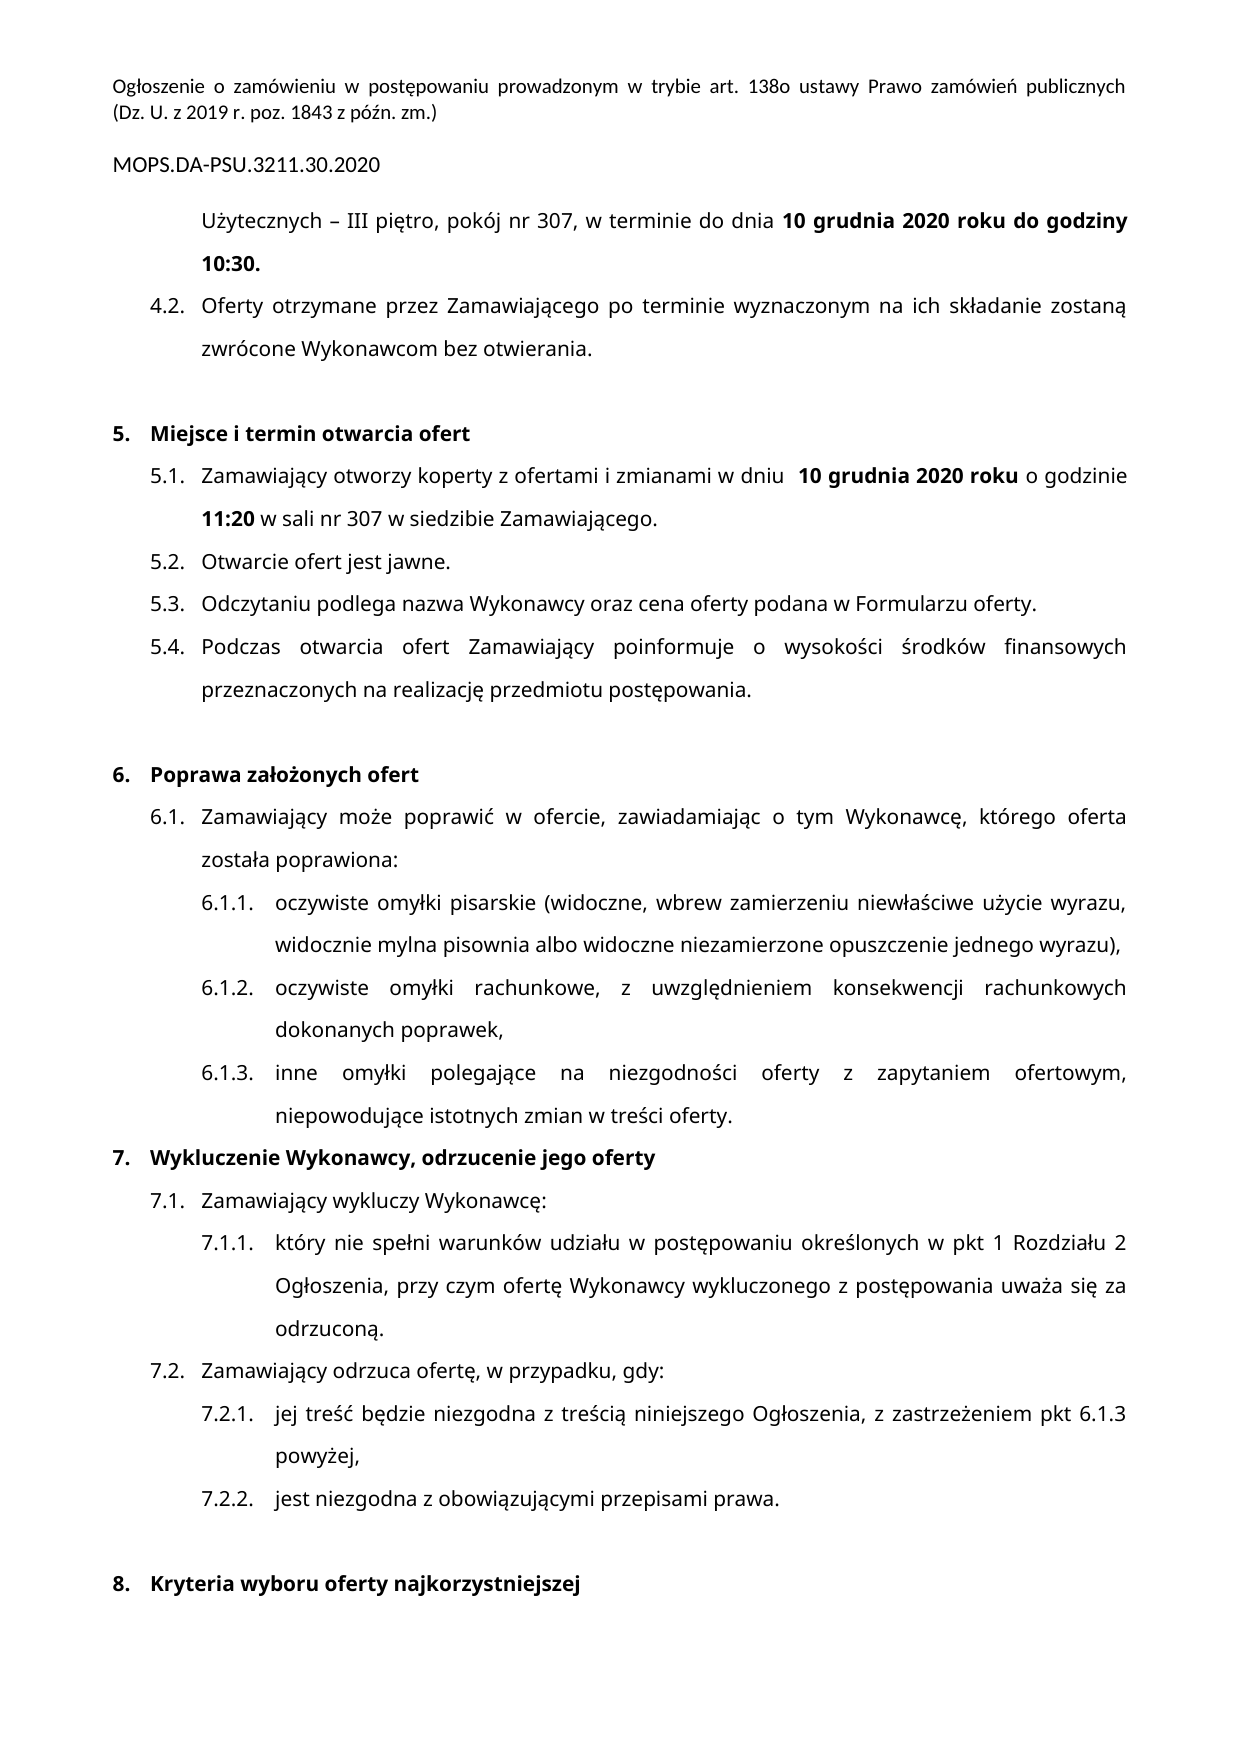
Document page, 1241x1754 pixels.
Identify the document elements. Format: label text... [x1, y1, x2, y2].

list Zamawiający otworzy koperty z ofertami i zmianami w dniu 10 grudnia 2020 roku o godzinie 11:20 w sali nr 307 w siedzibie Zamawiającego. [150, 462, 1128, 533]
list Kryteria wyboru oferty najkorzystniejszej [112, 1569, 1128, 1598]
list Otwarcie ofert jest jawne. [150, 547, 1128, 575]
list Podczas otwarcia ofert Zamawiający poinformuje o wysokości środków finansowych przeznaczonych na realizację przedmiotu postępowania. [150, 632, 1128, 703]
list Oferty otrzymane przez Zamawiającego po terminie wyznaczonym na ich składanie zostaną zwrócone Wykonawcom bez otwierania. [150, 291, 1128, 362]
list który nie spełni warunków udziału w postępowaniu określonych w pkt 1 Rozdziału 2 Ogłoszenia, przy czym ofertę Wykonawcy wykluczonego z postępowania uważa się za odrzuconą. [201, 1228, 1128, 1342]
list Poprawa założonych ofert [112, 760, 1128, 788]
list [150, 206, 1128, 277]
list jest niezgodna z obowiązującymi przepisami prawa. [201, 1484, 1128, 1513]
list oczywiste omyłki pisarskie (widoczne, wbrew zamierzeniu niewłaściwe użycie wyrazu, widocznie mylna pisownia albo widoczne niezamierzone opuszczenie jednego wyrazu), [201, 888, 1128, 959]
list Zamawiający odrzuca ofertę, w przypadku, gdy: [150, 1356, 1128, 1385]
list Zamawiający wykluczy Wykonawcę: [150, 1186, 1128, 1214]
list oczywiste omyłki rachunkowe, z uwzględnieniem konsekwencji rachunkowych dokonanych poprawek, [201, 973, 1128, 1044]
list jej treść będzie niezgodna z treścią niniejszego Ogłoszenia, z zastrzeżeniem pkt 6.1.3 powyżej, [201, 1399, 1128, 1470]
list Odczytaniu podlega nazwa Wykonawcy oraz cena oferty podana w Formularzu oferty. [150, 589, 1128, 618]
list Zamawiający może poprawić w ofercie, zawiadamiając o tym Wykonawcę, którego oferta została poprawiona: [150, 802, 1128, 873]
list Miejsce i termin otwarcia ofert [112, 419, 1128, 447]
list Wykluczenie Wykonawcy, odrzucenie jego oferty [112, 1143, 1128, 1172]
list inne omyłki polegające na niezgodności oferty z zapytaniem ofertowym, niepowodujące istotnych zmian w treści oferty. [201, 1058, 1128, 1129]
